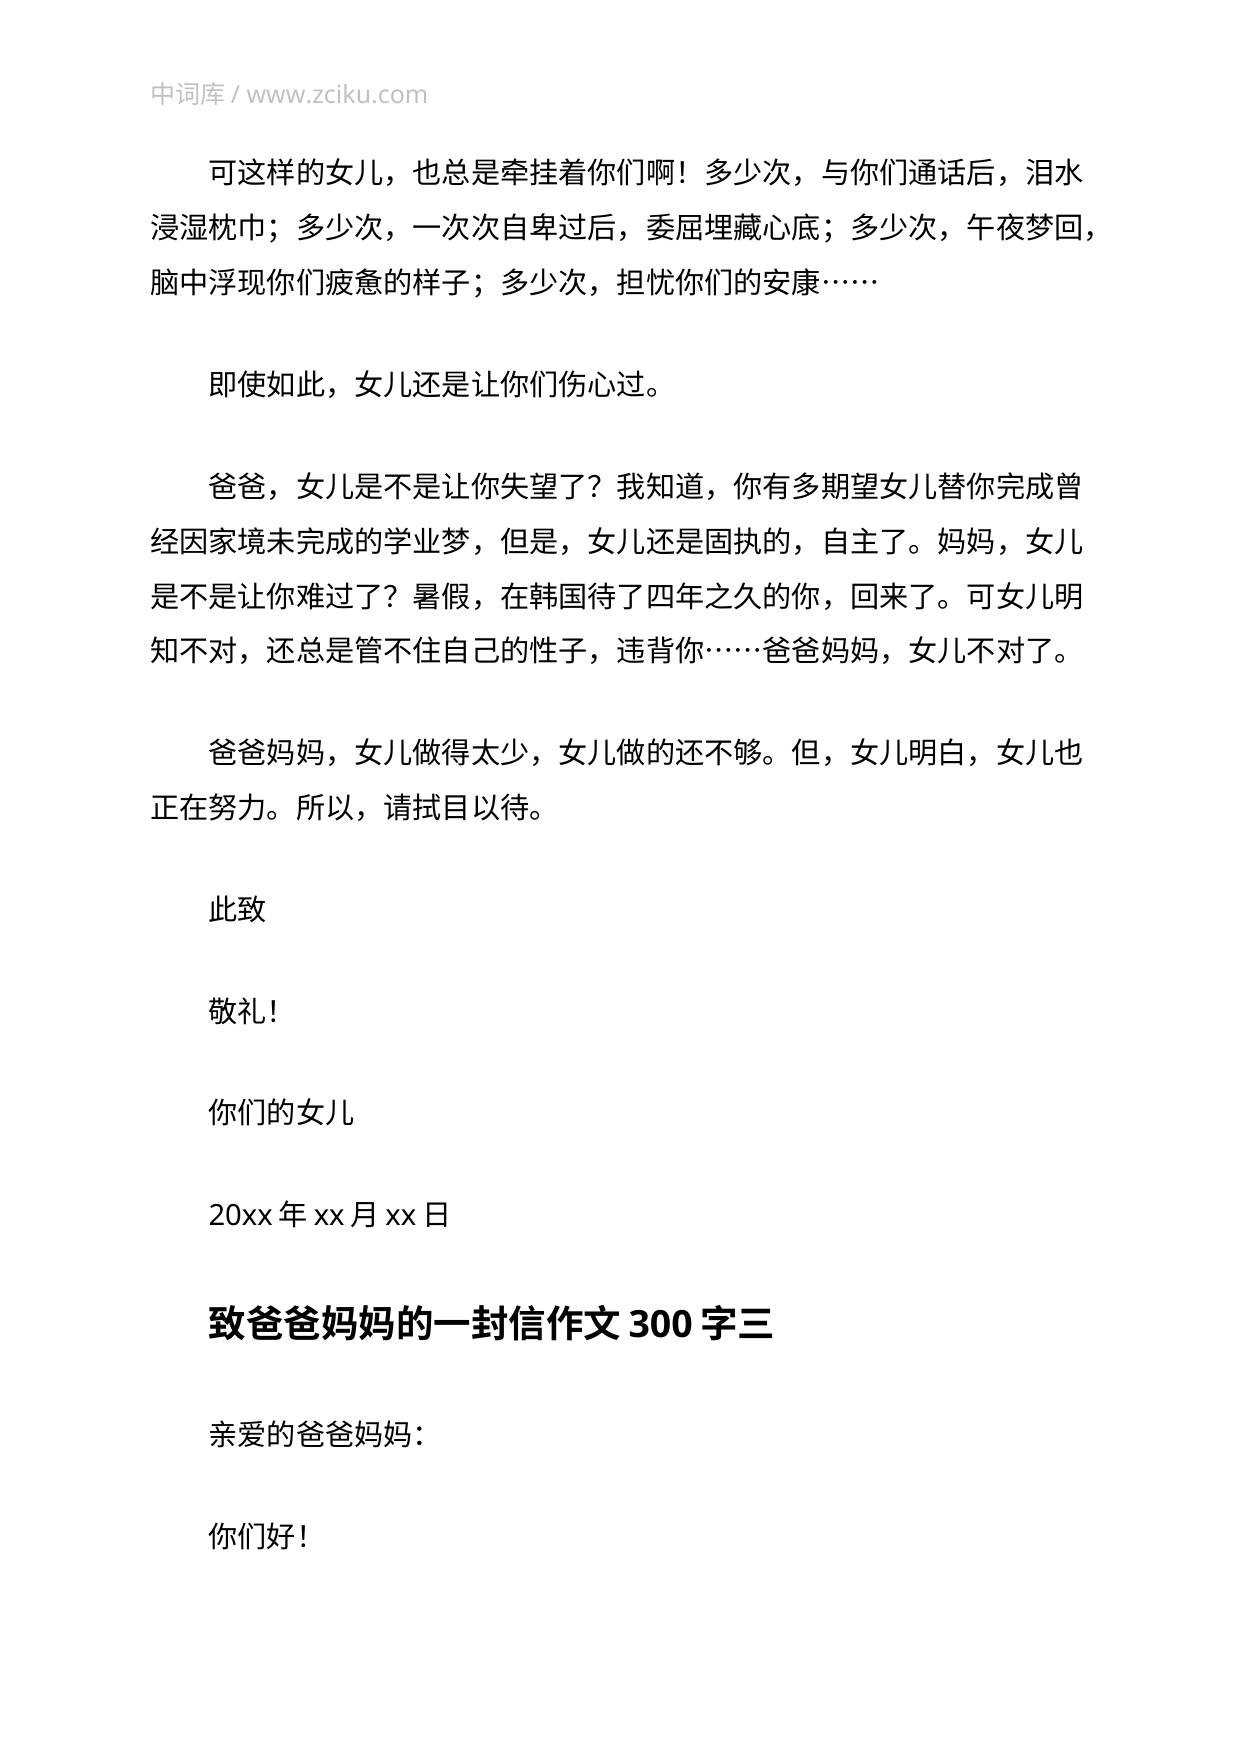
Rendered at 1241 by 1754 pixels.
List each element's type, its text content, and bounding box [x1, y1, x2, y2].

text 你们的女儿 [150, 1090, 1090, 1132]
text 可这样的女儿，也总是牵挂着你们啊！多少次，与你们通话后，泪水浸湿枕巾；多少次，一次次自卑过后，委屈埋藏心底；多少次，午夜梦回，脑中浮现你们疲惫的样子；多少次，担忧你们的安康…… [150, 150, 1090, 302]
text 你们好！ [150, 1513, 1090, 1555]
text 即使如此，女儿还是让你们伤心过。 [150, 362, 1090, 404]
text 亲爱的爸爸妈妈： [150, 1411, 1090, 1454]
text 爸爸，女儿是不是让你失望了？我知道，你有多期望女儿替你完成曾经因家境未完成的学业梦，但是，女儿还是固执的，自主了。妈妈，女儿是不是让你难过了？暑假，在韩国待了四年之久的你，回来了。可女儿明知不对，还总是管不住自己的性子，违背你……爸爸妈妈，女儿不对了。 [150, 463, 1090, 670]
text 致爸爸妈妈的一封信作文300字三 [150, 1294, 1090, 1348]
text 爸爸妈妈，女儿做得太少，女儿做的还不够。但，女儿明白，女儿也正在努力。所以，请拭目以待。 [150, 730, 1090, 827]
text 敬礼！ [150, 988, 1090, 1031]
text 此致 [150, 886, 1090, 929]
text 20xx年xx月xx日 [150, 1192, 1090, 1234]
